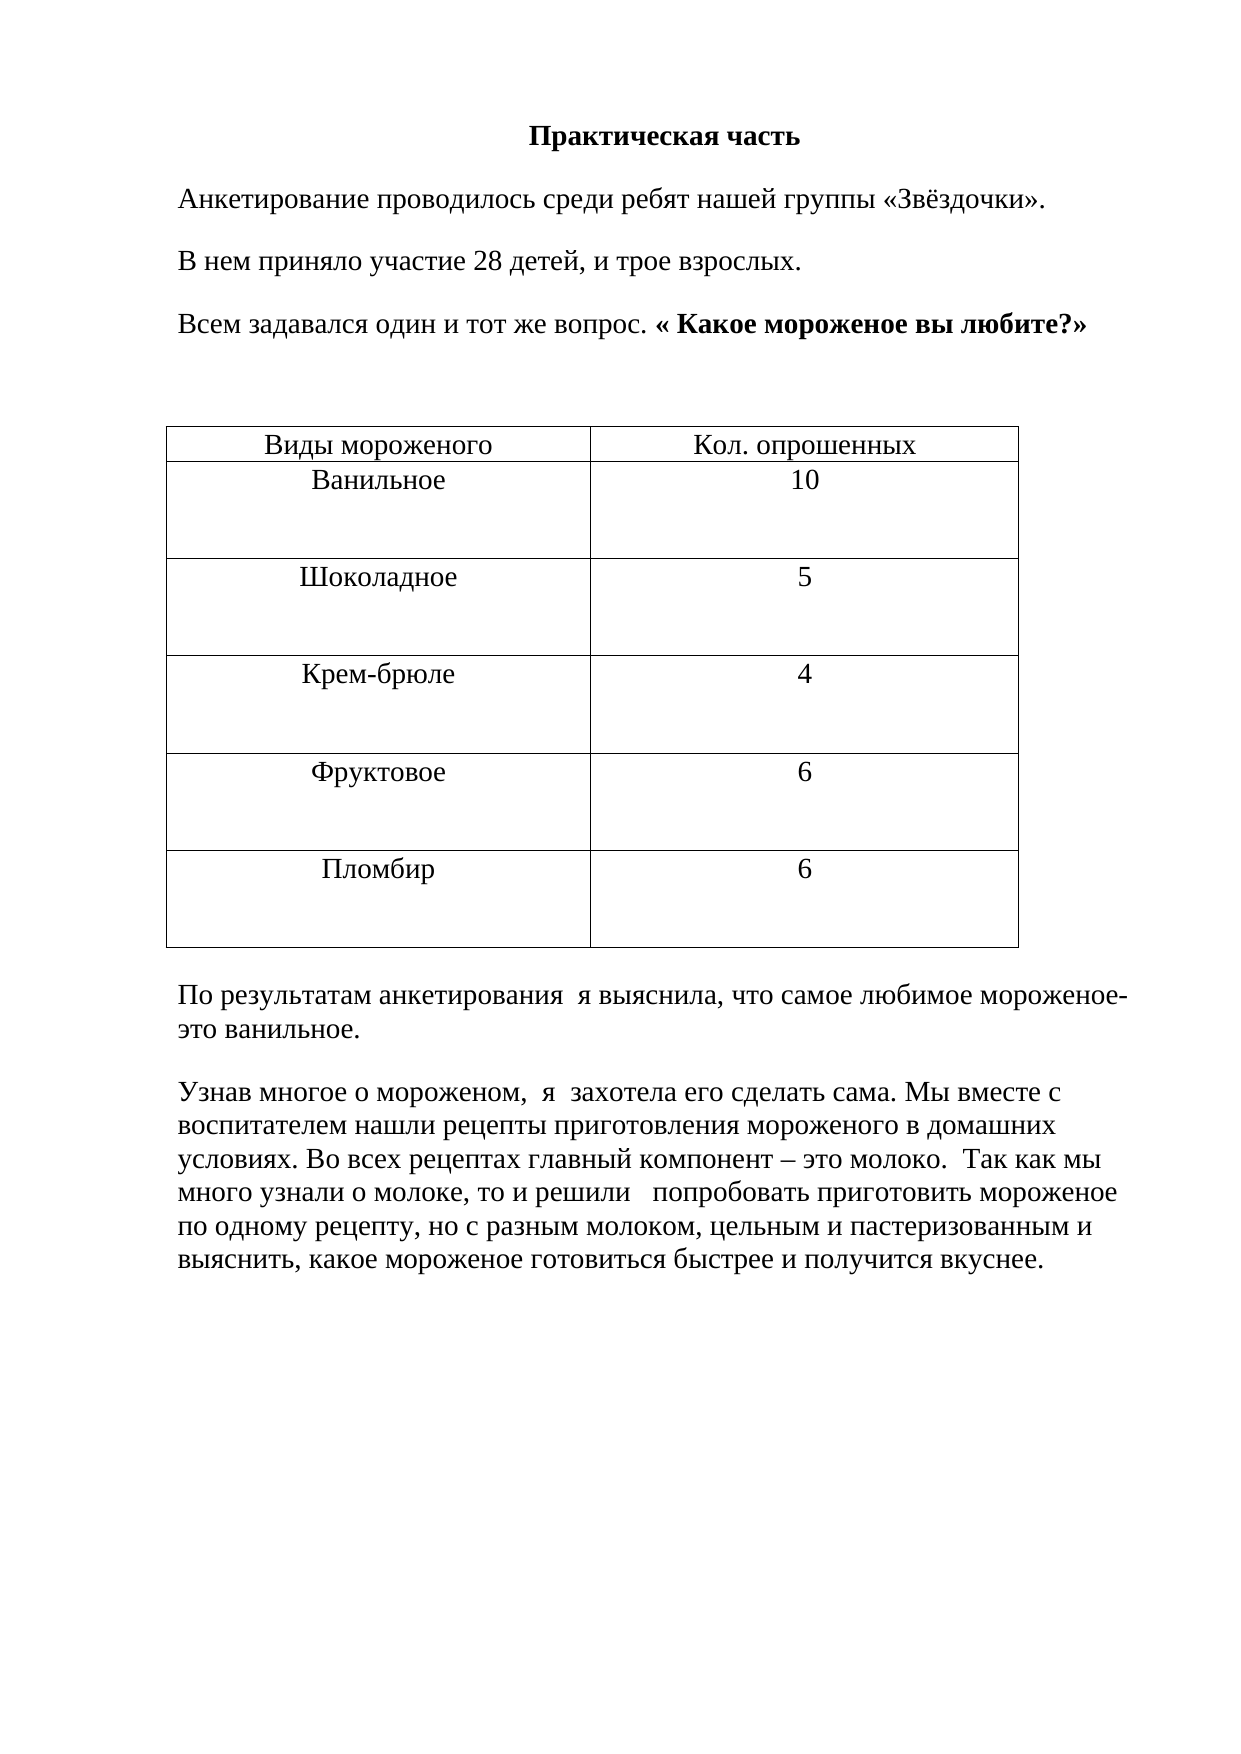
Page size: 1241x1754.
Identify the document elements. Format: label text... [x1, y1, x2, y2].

table_cell 5 [591, 559, 1018, 655]
text Практическая часть [177, 118, 1152, 152]
table_cell Ванильное [167, 462, 590, 558]
text Узнав многое о мороженом, я захотела его сделать сама. Мы вместе с воспитателем нашли рецепты приготовления мороженого в домашних условиях. Во всех рецептах главный компонент – это молоко. Так как мы много узнали о молоке, то и решили попробовать приготовить мороженое по одному рецепту, но с разным молоком, цельным и пастеризованным и выяснить, какое мороженое готовиться быстрее и получится вкуснее. [177, 1074, 1152, 1275]
table_cell 6 [591, 851, 1018, 947]
table_cell Шоколадное [167, 559, 590, 655]
table_cell Крем-брюле [167, 656, 590, 753]
table_header Кол. опрошенных [591, 427, 1018, 461]
text Всем задавался один и тот же вопрос. « Какое мороженое вы любите?» [177, 306, 1152, 340]
table_cell 10 [591, 462, 1018, 558]
table_cell Пломбир [167, 851, 590, 947]
text В нем приняло участие 28 детей, и трое взрослых. [177, 243, 1152, 277]
table_header Виды мороженого [167, 427, 590, 461]
text По результатам анкетирования я выяснила, что самое любимое мороженое-это ванильное. [177, 977, 1152, 1044]
table_cell 4 [591, 656, 1018, 753]
text Анкетирование проводилось среди ребят нашей группы «Звёздочки». [177, 181, 1152, 214]
table_cell 6 [591, 754, 1018, 850]
table_cell Фруктовое [167, 754, 590, 850]
